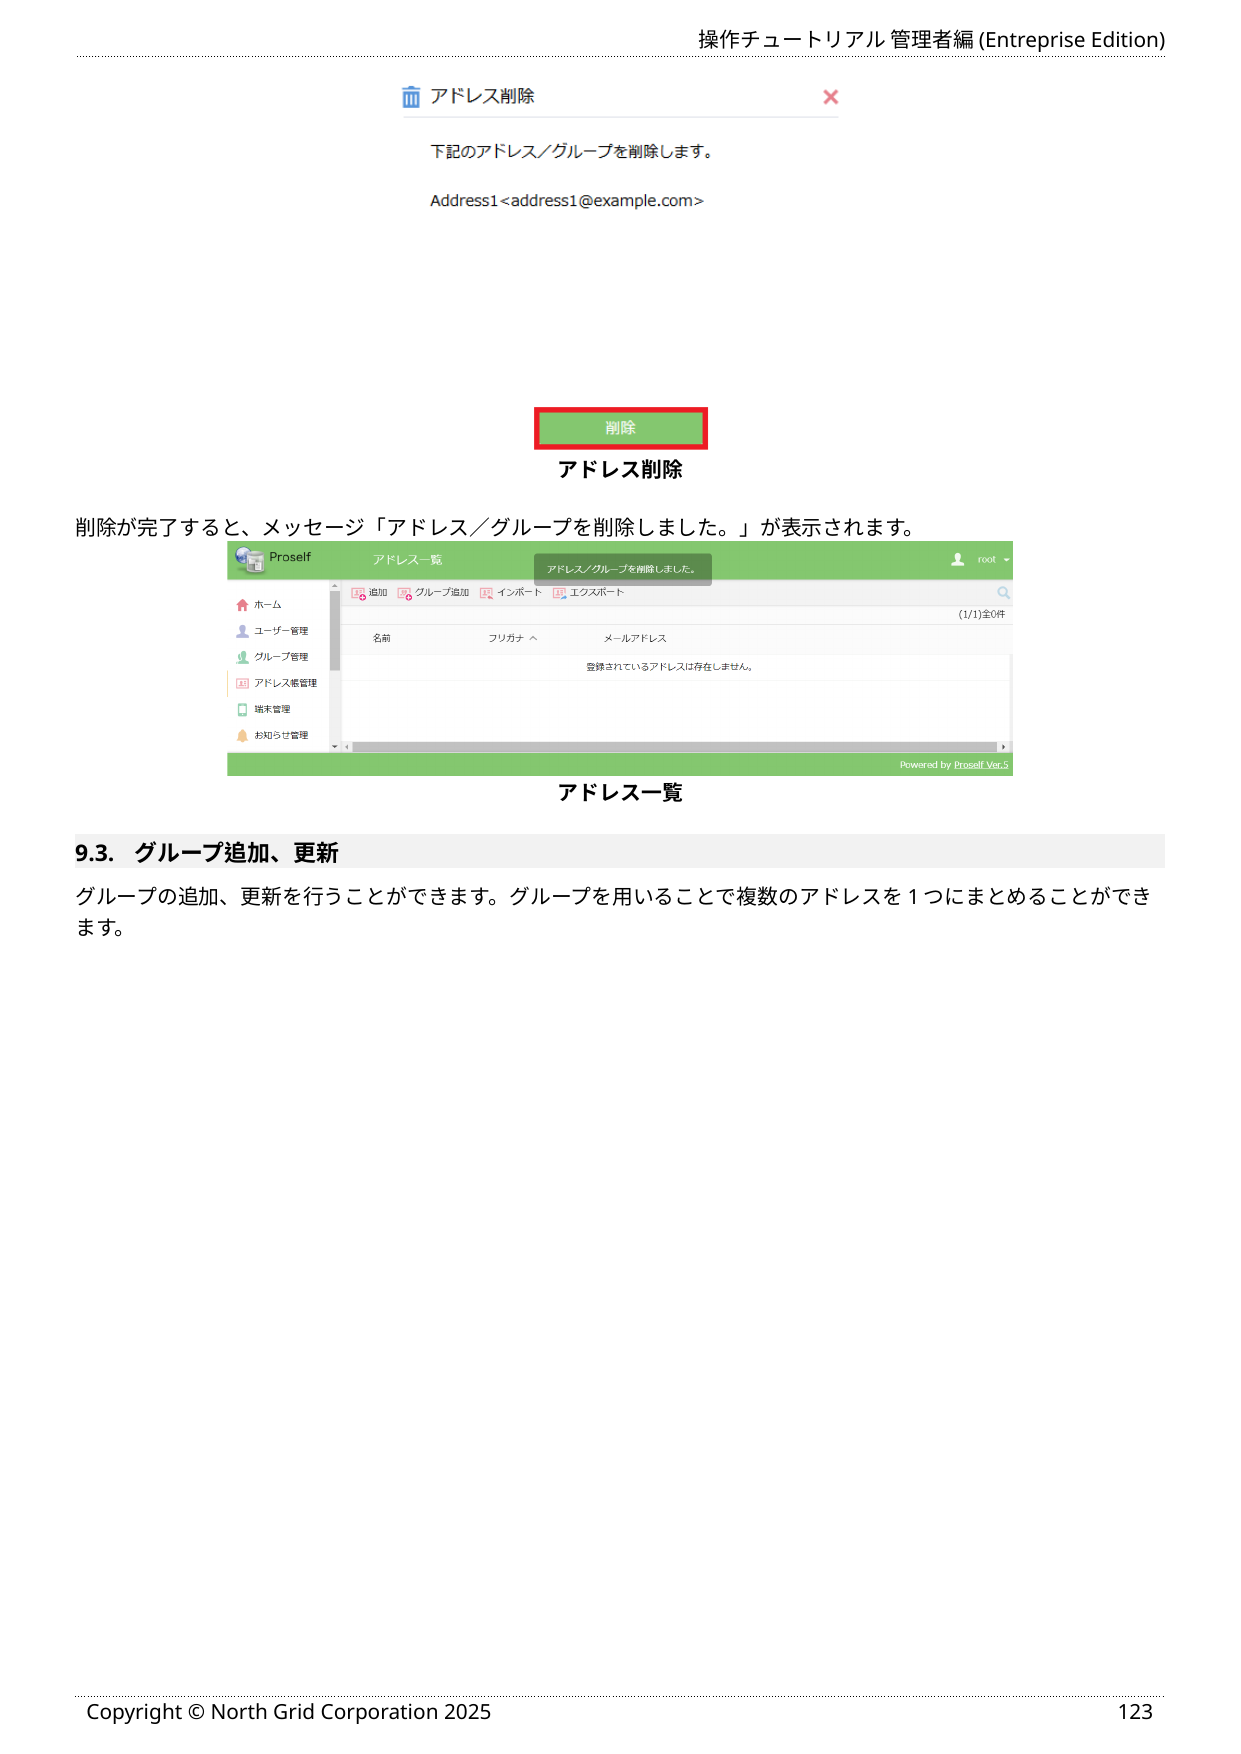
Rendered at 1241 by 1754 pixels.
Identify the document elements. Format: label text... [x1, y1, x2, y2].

picture [383, 75, 857, 453]
picture [227, 541, 1013, 776]
text 削除が完了すると、メッセージ「アドレス／グループを削除しました。」が表示されます。 [75, 512, 1165, 542]
subtitle グループ追加、更新 [75, 834, 1165, 868]
text グループの追加、更新を行うことができます。グループを用いることで複数のアドレスを1つにまとめることができます。 [75, 880, 1165, 941]
text アドレス削除 [75, 453, 1165, 483]
text アドレス一覧 [75, 776, 1165, 806]
